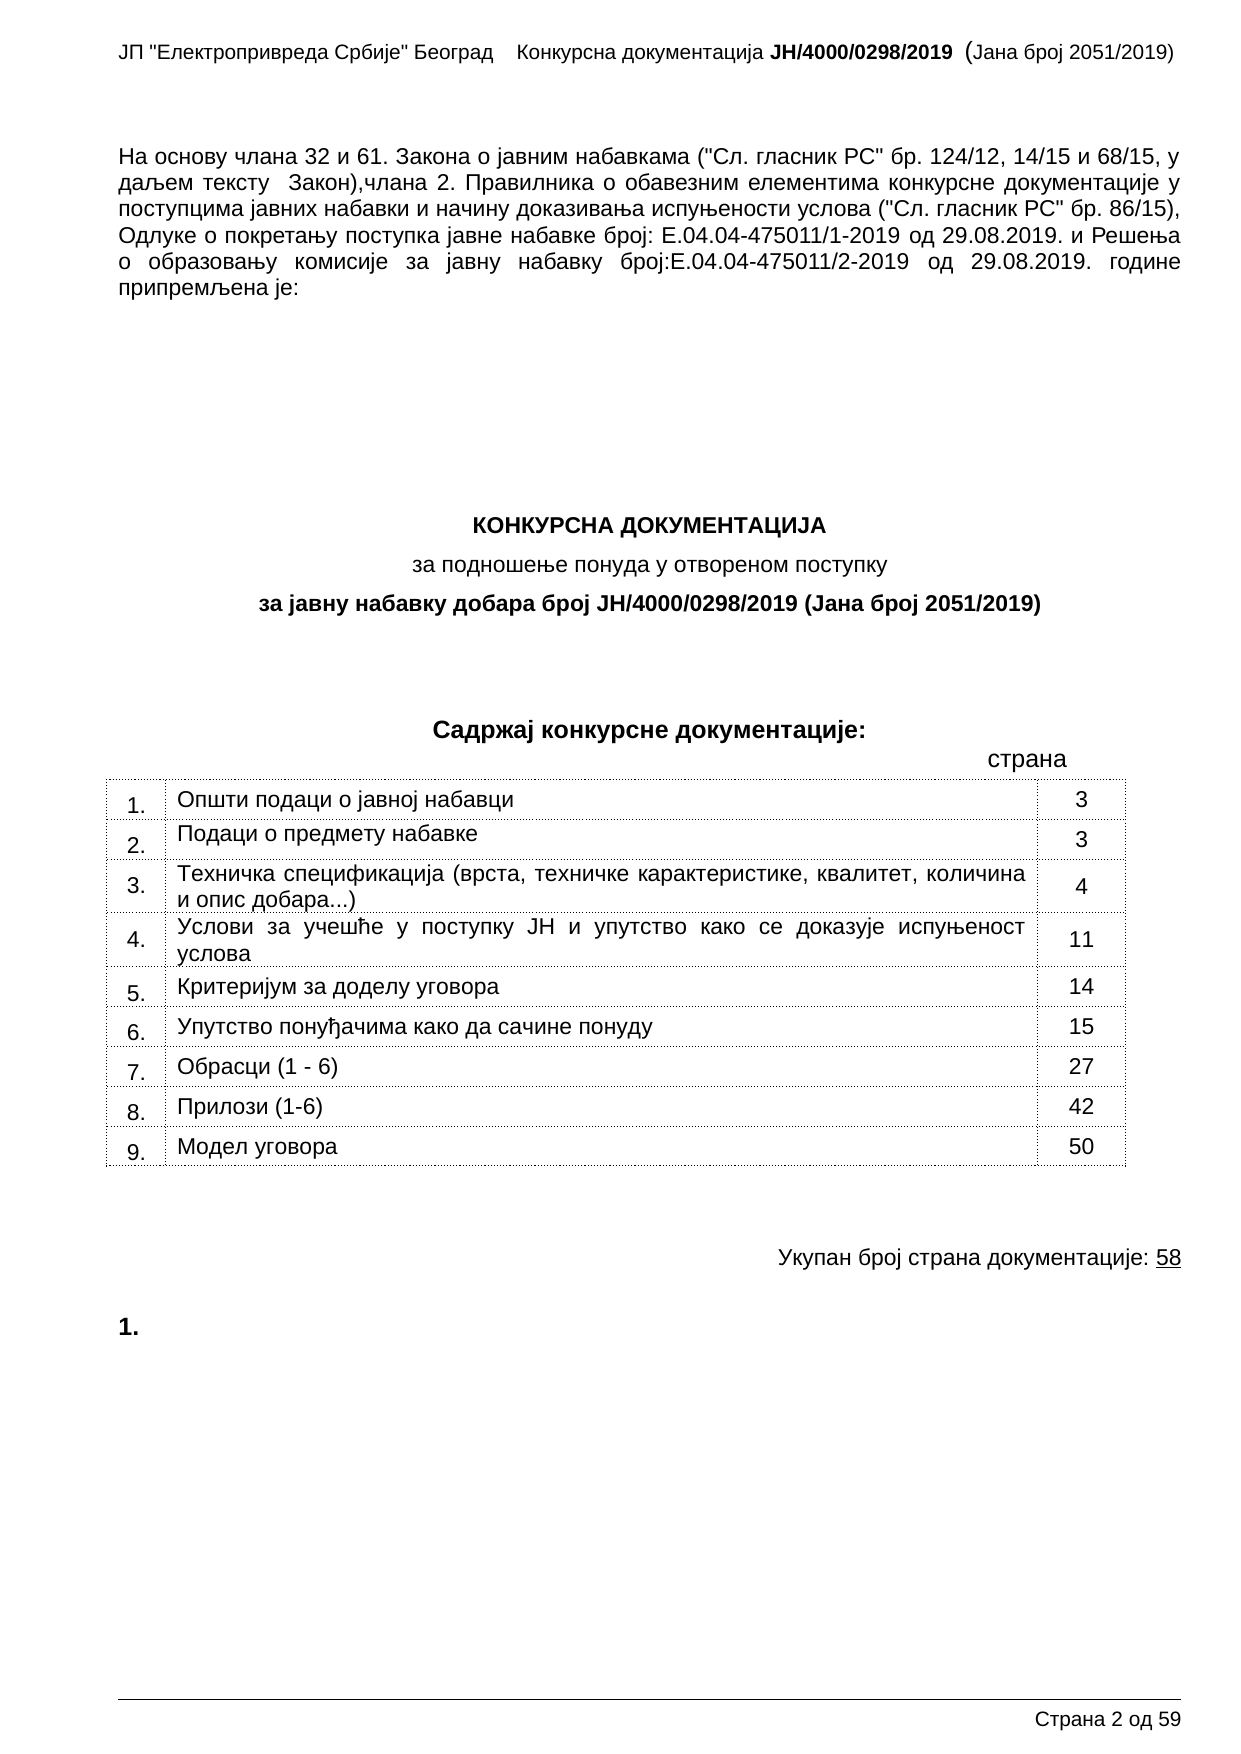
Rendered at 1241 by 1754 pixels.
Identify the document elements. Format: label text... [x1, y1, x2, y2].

title На основу члана 32 и 61. Закона о јавним набавкама ("Сл. гласник РС" бр. 124/12, 14/15 и 68/15, у даљем тексту Закон),члана 2. Правилника о обавезним елементима конкурсне документације у поступцима јавних набавки и начину доказивања испуњености услова ("Сл. гласник РС" бр. 86/15), Одлуке о покретању поступка јавне набавке број: E.04.04-475011/1-2019 од 29.08.2019. и Решења о образовању комисије за јавну набавку број:E.04.04-475011/2-2019 од 29.08.2019. године припремљена је: [118, 143, 1181, 301]
table_cell 7. [107, 1046, 166, 1086]
text за јавну набавку добара број ЈН/4000/0298/2019 (Јана број 2051/2019) [118, 590, 1181, 616]
table_cell Критеријум за доделу уговора [166, 966, 1037, 1006]
text Укупан број страна документације: 58 [118, 1244, 1181, 1271]
table_cell Подаци о предмету набавке [166, 819, 1037, 858]
table_cell 2. [107, 819, 166, 858]
table_cell Техничка спецификација (врста, техничке карактеристике, квалитет, количина и опис добара...) [166, 859, 1037, 912]
table_cell 4. [107, 912, 166, 966]
table_cell 42 [1037, 1086, 1126, 1126]
text КОНКУРСНА ДОКУМЕНТАЦИЈА [118, 512, 1181, 538]
table_cell 3 [1037, 819, 1126, 858]
table_cell Обрасци (1 - 6) [166, 1046, 1037, 1086]
table_cell 4 [1037, 859, 1126, 912]
table_header 3 [1037, 779, 1126, 818]
table_cell 14 [1037, 966, 1126, 1006]
table_header 1. [107, 779, 166, 818]
table_cell 27 [1037, 1046, 1126, 1086]
table_cell 11 [1037, 912, 1126, 966]
table_cell 5. [107, 966, 166, 1006]
title Садржај конкурсне документације: [118, 715, 1181, 744]
title страна [118, 744, 1181, 772]
table_cell 9. [107, 1126, 166, 1165]
table_cell 15 [1037, 1006, 1126, 1046]
table_header Општи подаци о јавној набавци [166, 779, 1037, 818]
text за подношење понуда у отвореном поступку [118, 551, 1181, 577]
table_cell 50 [1037, 1126, 1126, 1165]
table_cell 8. [107, 1086, 166, 1126]
table_cell Упутство понуђачима како да сачине понуду [166, 1006, 1037, 1046]
table_cell Прилози (1-6) [166, 1086, 1037, 1126]
table_cell 3. [107, 859, 166, 912]
table_cell Модел уговора [166, 1126, 1037, 1165]
table_cell 6. [107, 1006, 166, 1046]
table_cell Услови за учешће у поступку ЈН и упутство како се доказује испуњеност услова [166, 912, 1037, 966]
